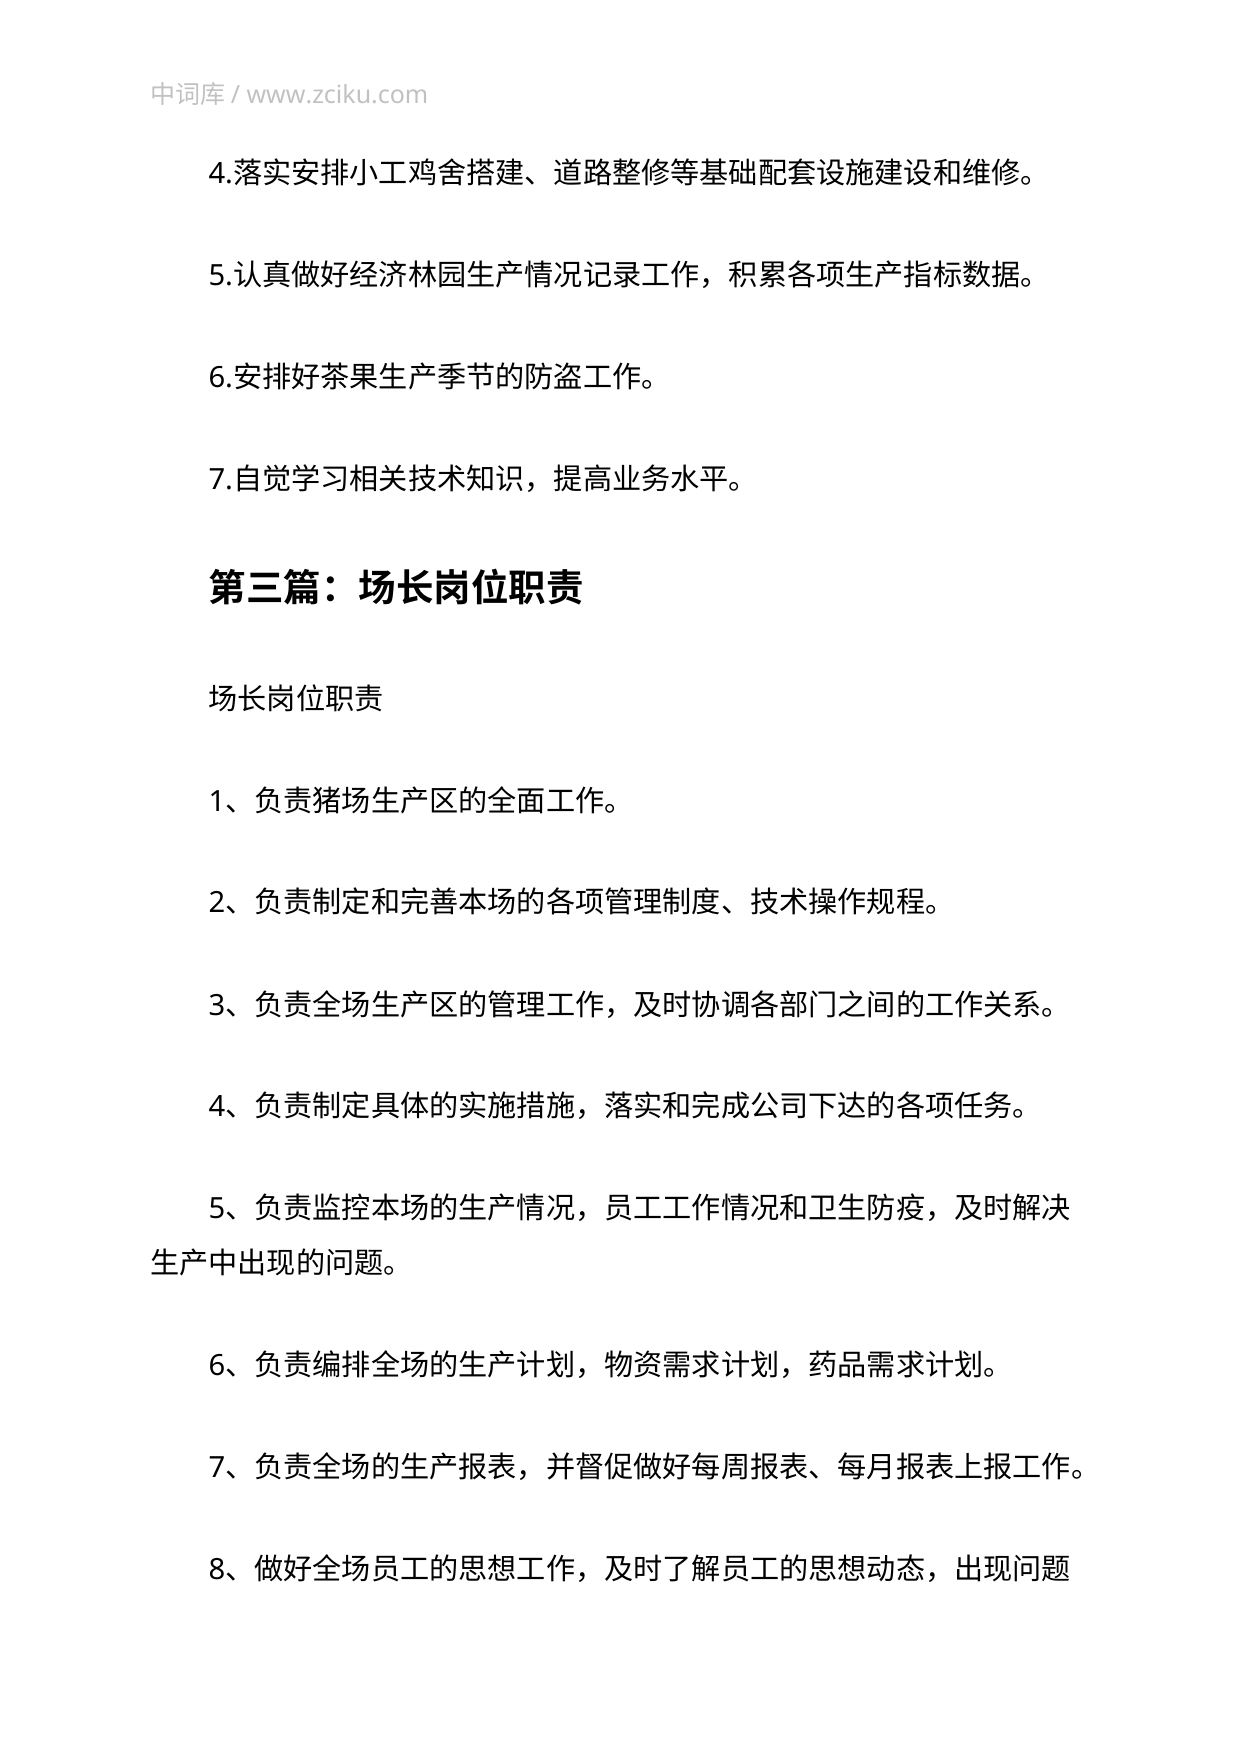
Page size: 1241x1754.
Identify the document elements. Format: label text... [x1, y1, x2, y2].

text 5.认真做好经济林园生产情况记录工作，积累各项生产指标数据。 [150, 252, 1090, 294]
text 4.落实安排小工鸡舍搭建、道路整修等基础配套设施建设和维修。 [150, 150, 1090, 192]
text 5、负责监控本场的生产情况，员工工作情况和卫生防疫，及时解决生产中出现的问题。 [150, 1185, 1090, 1282]
text 场长岗位职责 [150, 675, 1090, 718]
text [150, 1546, 1090, 1588]
text 3、负责全场生产区的管理工作，及时协调各部门之间的工作关系。 [150, 981, 1090, 1023]
text 4、负责制定具体的实施措施，落实和完成公司下达的各项任务。 [150, 1083, 1090, 1125]
text 7、负责全场的生产报表，并督促做好每周报表、每月报表上报工作。 [150, 1444, 1090, 1486]
text 6.安排好茶果生产季节的防盗工作。 [150, 354, 1090, 396]
text 6、负责编排全场的生产计划，物资需求计划，药品需求计划。 [150, 1342, 1090, 1384]
text 2、负责制定和完善本场的各项管理制度、技术操作规程。 [150, 879, 1090, 921]
text 7.自觉学习相关技术知识，提高业务水平。 [150, 456, 1090, 498]
text 第三篇：场长岗位职责 [150, 558, 1090, 612]
text 1、负责猪场生产区的全面工作。 [150, 777, 1090, 819]
